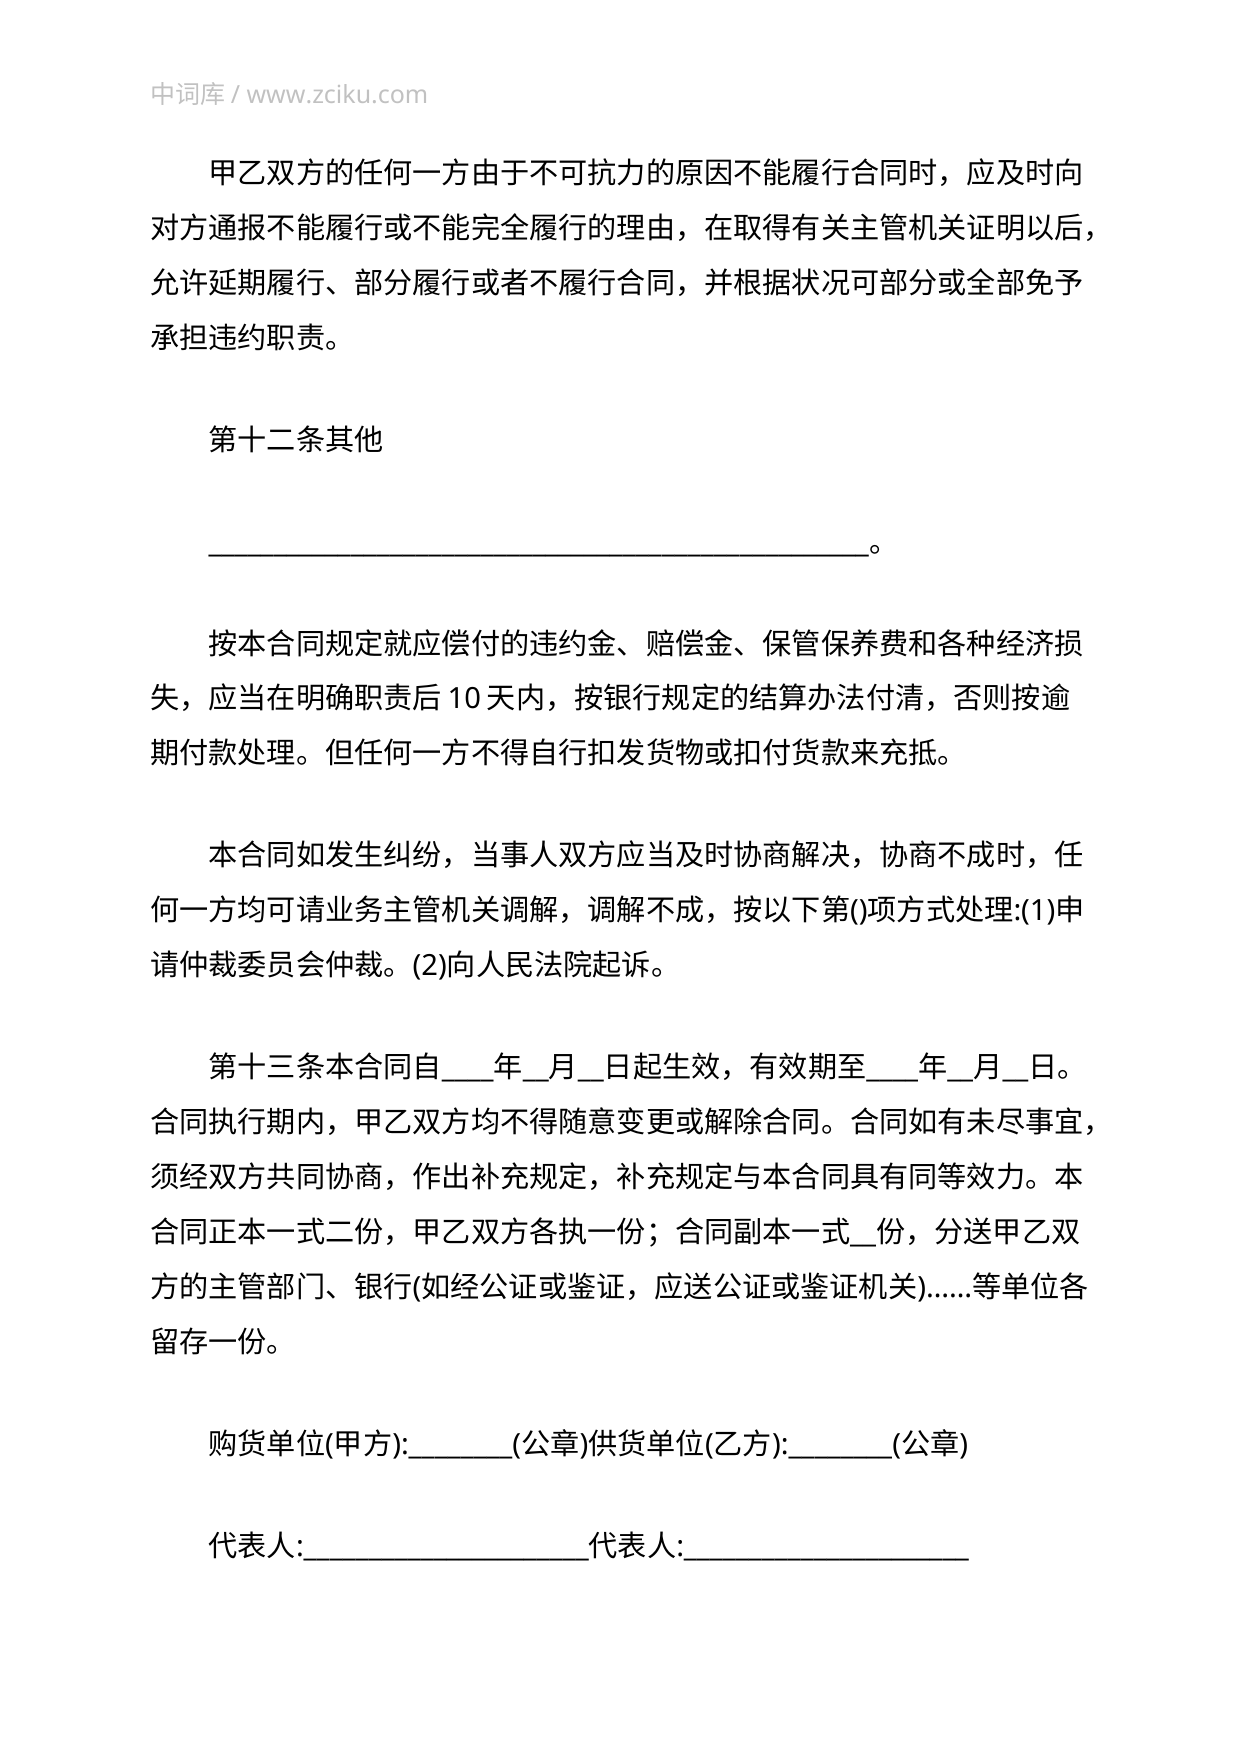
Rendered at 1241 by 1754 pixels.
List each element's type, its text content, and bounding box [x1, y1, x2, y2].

text 第十三条本合同自____年__月__日起生效，有效期至____年__月__日。合同执行期内，甲乙双方均不得随意变更或解除合同。合同如有未尽事宜，须经双方共同协商，作出补充规定，补充规定与本合同具有同等效力。本合同正本一式二份，甲乙双方各执一份；合同副本一式__份，分送甲乙双方的主管部门、银行(如经公证或鉴证，应送公证或鉴证机关)……等单位各留存一份。 [150, 1044, 1090, 1361]
text 代表人:______________________代表人:______________________ [150, 1522, 1090, 1565]
text 按本合同规定就应偿付的违约金、赔偿金、保管保养费和各种经济损失，应当在明确职责后10天内，按银行规定的结算办法付清，否则按逾期付款处理。但任何一方不得自行扣发货物或扣付货款来充抵。 [150, 620, 1090, 772]
text 购货单位(甲方):________(公章)供货单位(乙方):________(公章) [150, 1420, 1090, 1463]
text 本合同如发生纠纷，当事人双方应当及时协商解决，协商不成时，任何一方均可请业务主管机关调解，调解不成，按以下第()项方式处理:(1)申请仲裁委员会仲裁。(2)向人民法院起诉。 [150, 832, 1090, 984]
text 甲乙双方的任何一方由于不可抗力的原因不能履行合同时，应及时向对方通报不能履行或不能完全履行的理由，在取得有关主管机关证明以后，允许延期履行、部分履行或者不履行合同，并根据状况可部分或全部免予承担违约职责。 [150, 150, 1090, 357]
text 第十二条其他 [150, 416, 1090, 459]
text ___________________________________________________。 [150, 518, 1090, 561]
